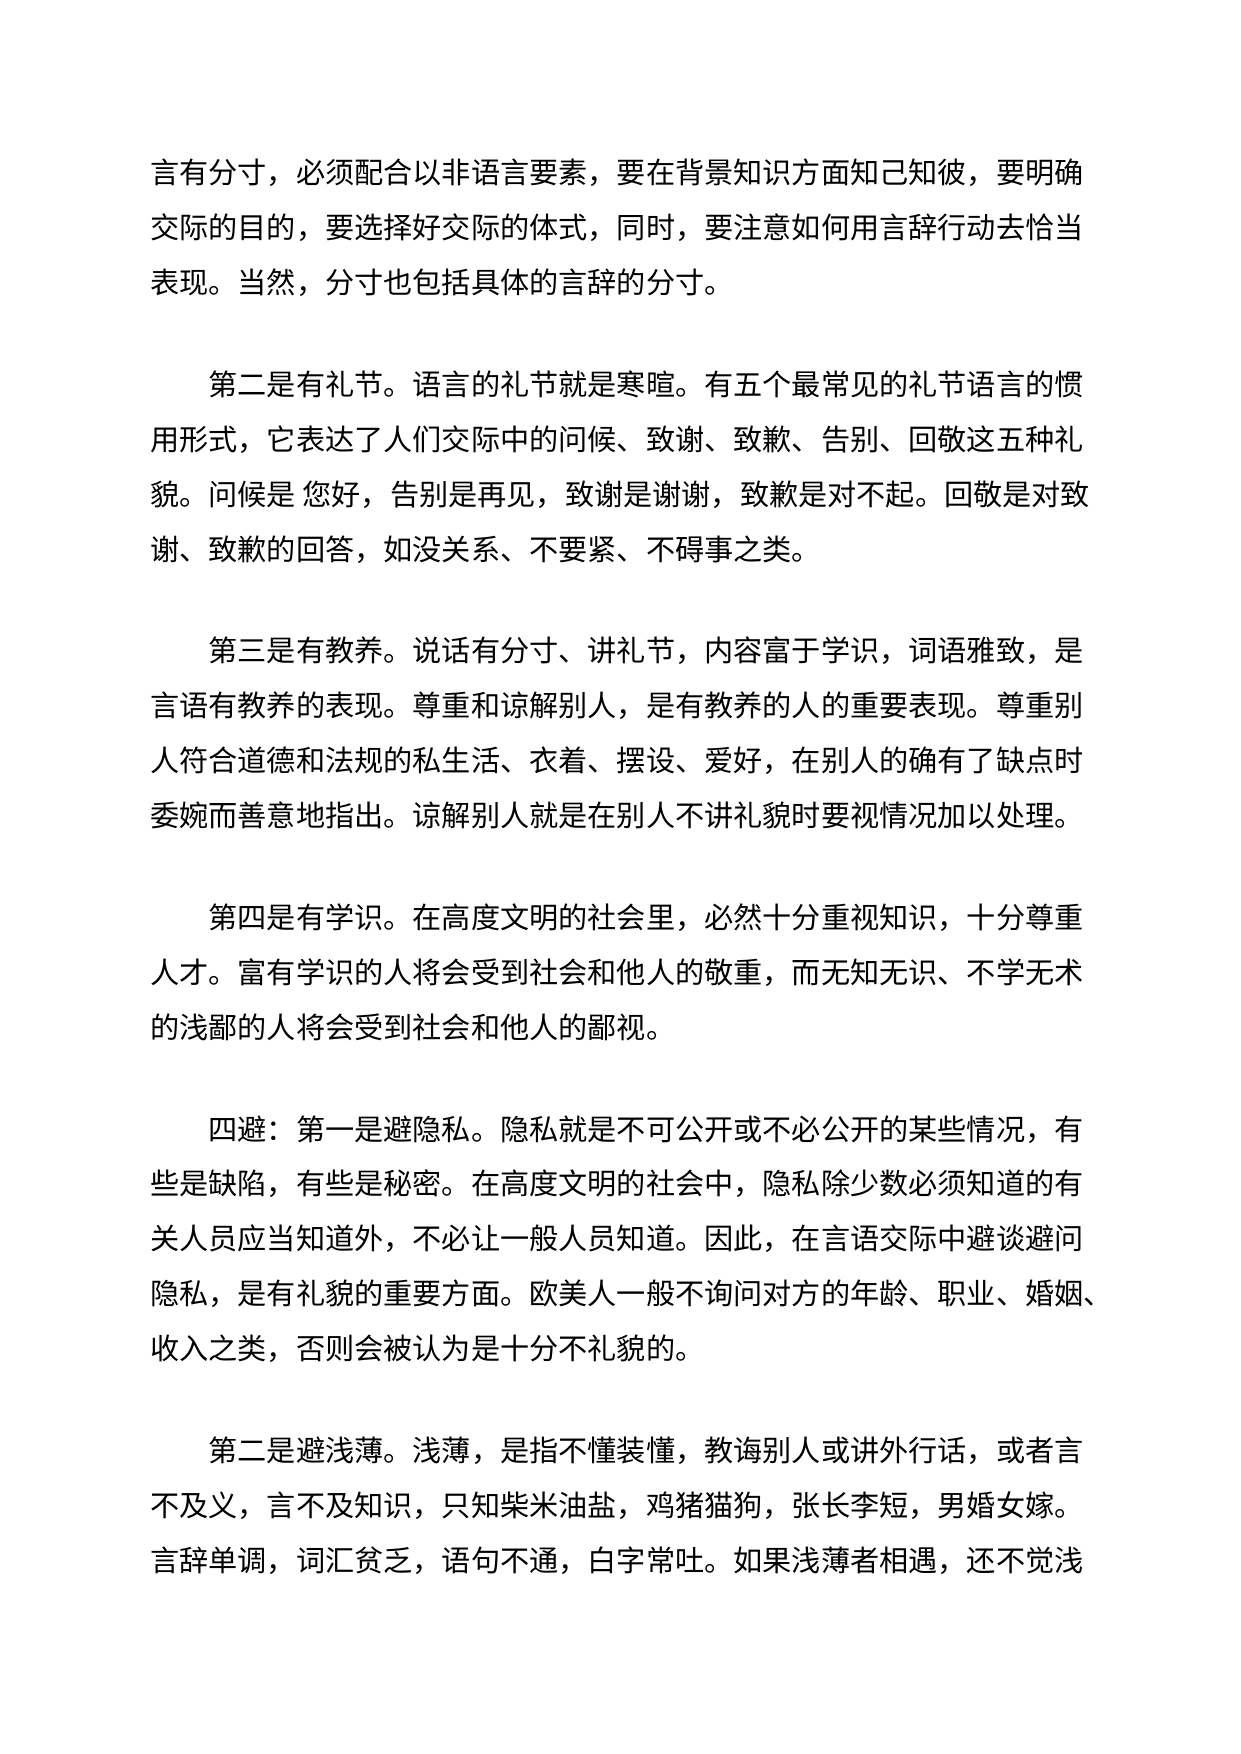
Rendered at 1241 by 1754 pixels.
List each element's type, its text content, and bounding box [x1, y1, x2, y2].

text 四避：第一是避隐私。隐私就是不可公开或不必公开的某些情况，有些是缺陷，有些是秘密。在高度文明的社会中，隐私除少数必须知道的有关人员应当知道外，不必让一般人员知道。因此，在言语交际中避谈避问隐私，是有礼貌的重要方面。欧美人一般不询问对方的年龄、职业、婚姻、收入之类，否则会被认为是十分不礼貌的。 [150, 1106, 1090, 1368]
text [150, 1427, 1090, 1579]
text 第四是有学识。在高度文明的社会里，必然十分重视知识，十分尊重人才。富有学识的人将会受到社会和他人的敬重，而无知无识、不学无术的浅鄙的人将会受到社会和他人的鄙视。 [150, 894, 1090, 1047]
text 第三是有教养。说话有分寸、讲礼节，内容富于学识，词语雅致，是言语有教养的表现。尊重和谅解别人，是有教养的人的重要表现。尊重别人符合道德和法规的私生活、衣着、摆设、爱好，在别人的确有了缺点时委婉而善意地指出。谅解别人就是在别人不讲礼貌时要视情况加以处理。 [150, 628, 1090, 835]
text 第二是有礼节。语言的礼节就是寒暄。有五个最常见的礼节语言的惯用形式，它表达了人们交际中的问候、致谢、致歉、告别、回敬这五种礼貌。问候是 您好，告别是再见，致谢是谢谢，致歉是对不起。回敬是对致谢、致歉的回答，如没关系、不要紧、不碍事之类。 [150, 362, 1090, 568]
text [150, 150, 1090, 302]
